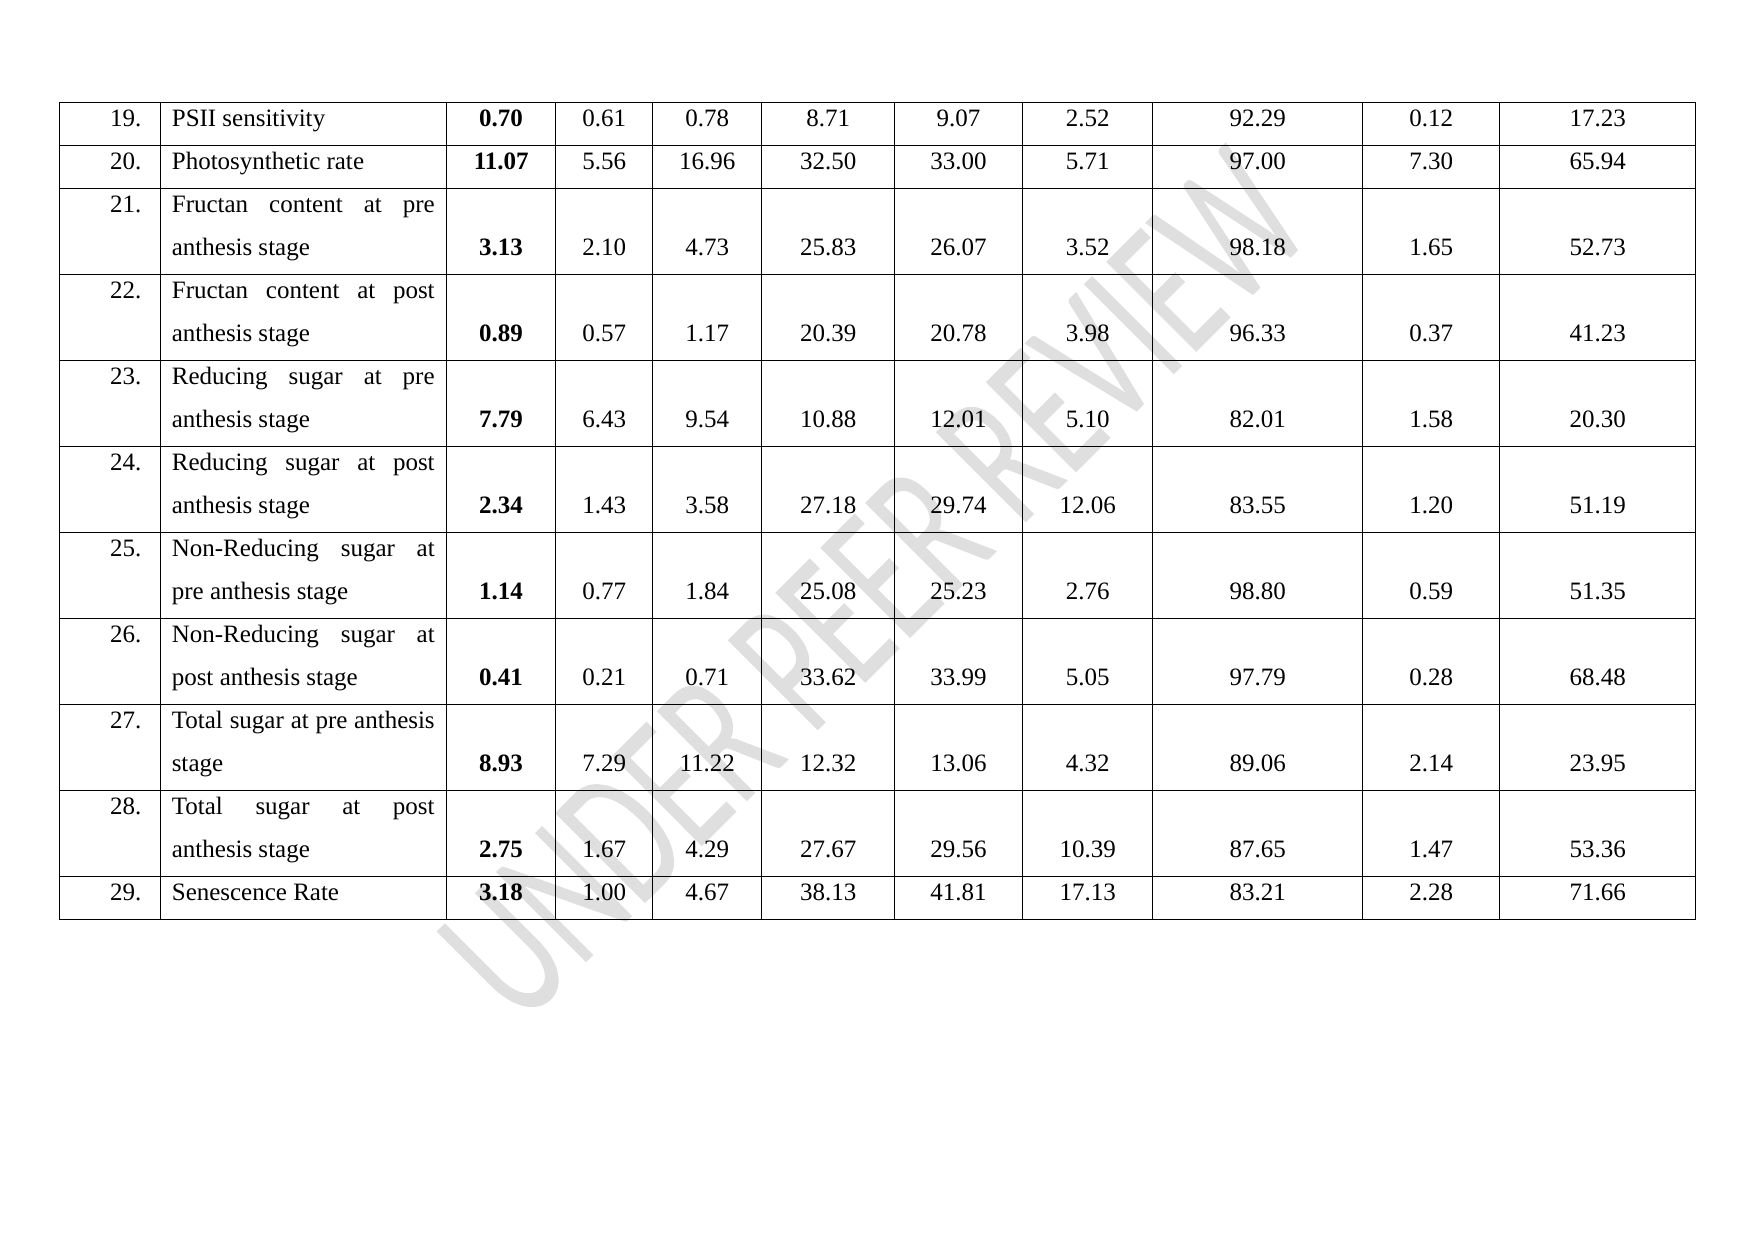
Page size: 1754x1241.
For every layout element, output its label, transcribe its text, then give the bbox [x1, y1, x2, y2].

table_cell 5.71 [1023, 146, 1152, 188]
table_cell 20.39 [762, 275, 894, 360]
table_cell Total sugar at pre anthesis stage [161, 705, 446, 790]
table_cell 0.21 [556, 619, 652, 704]
table_cell 8.71 [762, 103, 894, 145]
table_cell 1.47 [1363, 791, 1499, 876]
table_cell 26.07 [895, 189, 1022, 274]
table_cell 25.83 [762, 189, 894, 274]
table_cell 25.23 [895, 533, 1022, 618]
table_cell 32.50 [762, 146, 894, 188]
table_cell 4.29 [653, 791, 761, 876]
table_cell 98.80 [1153, 533, 1362, 618]
table_cell [60, 705, 160, 790]
table_cell 41.23 [1500, 275, 1695, 360]
table_cell 3.58 [653, 447, 761, 532]
table_cell 33.00 [895, 146, 1022, 188]
table_cell 97.79 [1153, 619, 1362, 704]
table_cell 33.99 [895, 619, 1022, 704]
table_cell 7.29 [556, 705, 652, 790]
table_cell 52.73 [1500, 189, 1695, 274]
table_cell 0.59 [1363, 533, 1499, 618]
table_cell 0.41 [447, 619, 555, 704]
table_cell 5.05 [1023, 619, 1152, 704]
table_cell 96.33 [1153, 275, 1362, 360]
table_cell 12.01 [895, 361, 1022, 446]
table_cell 0.57 [556, 275, 652, 360]
table_cell 51.19 [1500, 447, 1695, 532]
table_cell 0.70 [447, 103, 555, 145]
table_cell 1.00 [556, 877, 652, 919]
table_cell 0.89 [447, 275, 555, 360]
table_cell 98.18 [1153, 189, 1362, 274]
table_cell [60, 877, 160, 919]
table_cell 1.43 [556, 447, 652, 532]
table_cell [60, 146, 160, 188]
table_cell 10.88 [762, 361, 894, 446]
table_cell 65.94 [1500, 146, 1695, 188]
table_cell 38.13 [762, 877, 894, 919]
table_cell 41.81 [895, 877, 1022, 919]
table_cell 92.29 [1153, 103, 1362, 145]
table_cell 0.28 [1363, 619, 1499, 704]
table_cell 4.73 [653, 189, 761, 274]
table_cell 7.30 [1363, 146, 1499, 188]
table_cell 83.55 [1153, 447, 1362, 532]
table_cell 2.52 [1023, 103, 1152, 145]
table_cell 1.20 [1363, 447, 1499, 532]
table_cell 13.06 [895, 705, 1022, 790]
table_cell 8.93 [447, 705, 555, 790]
table_cell 2.34 [447, 447, 555, 532]
table_cell 23.95 [1500, 705, 1695, 790]
table_cell Total sugar at post anthesis stage [161, 791, 446, 876]
table_cell 1.14 [447, 533, 555, 618]
table_cell 11.22 [653, 705, 761, 790]
table_cell [60, 533, 160, 618]
table_cell 87.65 [1153, 791, 1362, 876]
table_cell 83.21 [1153, 877, 1362, 919]
table_cell 29.74 [895, 447, 1022, 532]
table_cell 0.77 [556, 533, 652, 618]
table_cell 51.35 [1500, 533, 1695, 618]
table_cell 17.13 [1023, 877, 1152, 919]
table_cell 5.10 [1023, 361, 1152, 446]
table_cell 82.01 [1153, 361, 1362, 446]
table_cell 68.48 [1500, 619, 1695, 704]
table_cell 2.10 [556, 189, 652, 274]
table_cell 53.36 [1500, 791, 1695, 876]
table_cell [60, 103, 160, 145]
table_cell 1.17 [653, 275, 761, 360]
table_cell Fructan content at post anthesis stage [161, 275, 446, 360]
table_cell 71.66 [1500, 877, 1695, 919]
table_cell 11.07 [447, 146, 555, 188]
table_cell 2.76 [1023, 533, 1152, 618]
table_cell 1.67 [556, 791, 652, 876]
table_cell 16.96 [653, 146, 761, 188]
table_cell Photosynthetic rate [161, 146, 446, 188]
table_cell 12.06 [1023, 447, 1152, 532]
table_cell 2.14 [1363, 705, 1499, 790]
table_cell PSII sensitivity [161, 103, 446, 145]
table_cell 0.37 [1363, 275, 1499, 360]
table_cell Reducing sugar at pre anthesis stage [161, 361, 446, 446]
table_cell 9.54 [653, 361, 761, 446]
table_cell 1.58 [1363, 361, 1499, 446]
table_cell [60, 361, 160, 446]
table_cell [60, 189, 160, 274]
table_cell 3.18 [447, 877, 555, 919]
table_cell Non-Reducing sugar at post anthesis stage [161, 619, 446, 704]
table_cell 2.75 [447, 791, 555, 876]
table_cell 3.52 [1023, 189, 1152, 274]
table_cell 97.00 [1153, 146, 1362, 188]
table_cell 4.67 [653, 877, 761, 919]
table_cell 6.43 [556, 361, 652, 446]
table_cell 1.65 [1363, 189, 1499, 274]
table_cell 5.56 [556, 146, 652, 188]
table_cell 89.06 [1153, 705, 1362, 790]
table_cell 10.39 [1023, 791, 1152, 876]
table_cell [60, 619, 160, 704]
table_cell 7.79 [447, 361, 555, 446]
table_cell 0.61 [556, 103, 652, 145]
table_cell 33.62 [762, 619, 894, 704]
table_cell 12.32 [762, 705, 894, 790]
table_cell 9.07 [895, 103, 1022, 145]
table_cell Senescence Rate [161, 877, 446, 919]
table_cell 4.32 [1023, 705, 1152, 790]
table_cell 27.67 [762, 791, 894, 876]
table_cell 20.30 [1500, 361, 1695, 446]
table_cell 1.84 [653, 533, 761, 618]
table_cell [60, 791, 160, 876]
table_cell 20.78 [895, 275, 1022, 360]
table_cell [60, 275, 160, 360]
table_cell 27.18 [762, 447, 894, 532]
table_cell Fructan content at pre anthesis stage [161, 189, 446, 274]
table_cell 0.78 [653, 103, 761, 145]
table_cell [60, 447, 160, 532]
table_cell 25.08 [762, 533, 894, 618]
table_cell Reducing sugar at post anthesis stage [161, 447, 446, 532]
table_cell 3.13 [447, 189, 555, 274]
table_cell Non-Reducing sugar at pre anthesis stage [161, 533, 446, 618]
table_cell 17.23 [1500, 103, 1695, 145]
table_cell 3.98 [1023, 275, 1152, 360]
table_cell 0.12 [1363, 103, 1499, 145]
table_cell 0.71 [653, 619, 761, 704]
table_cell 29.56 [895, 791, 1022, 876]
table_cell 2.28 [1363, 877, 1499, 919]
